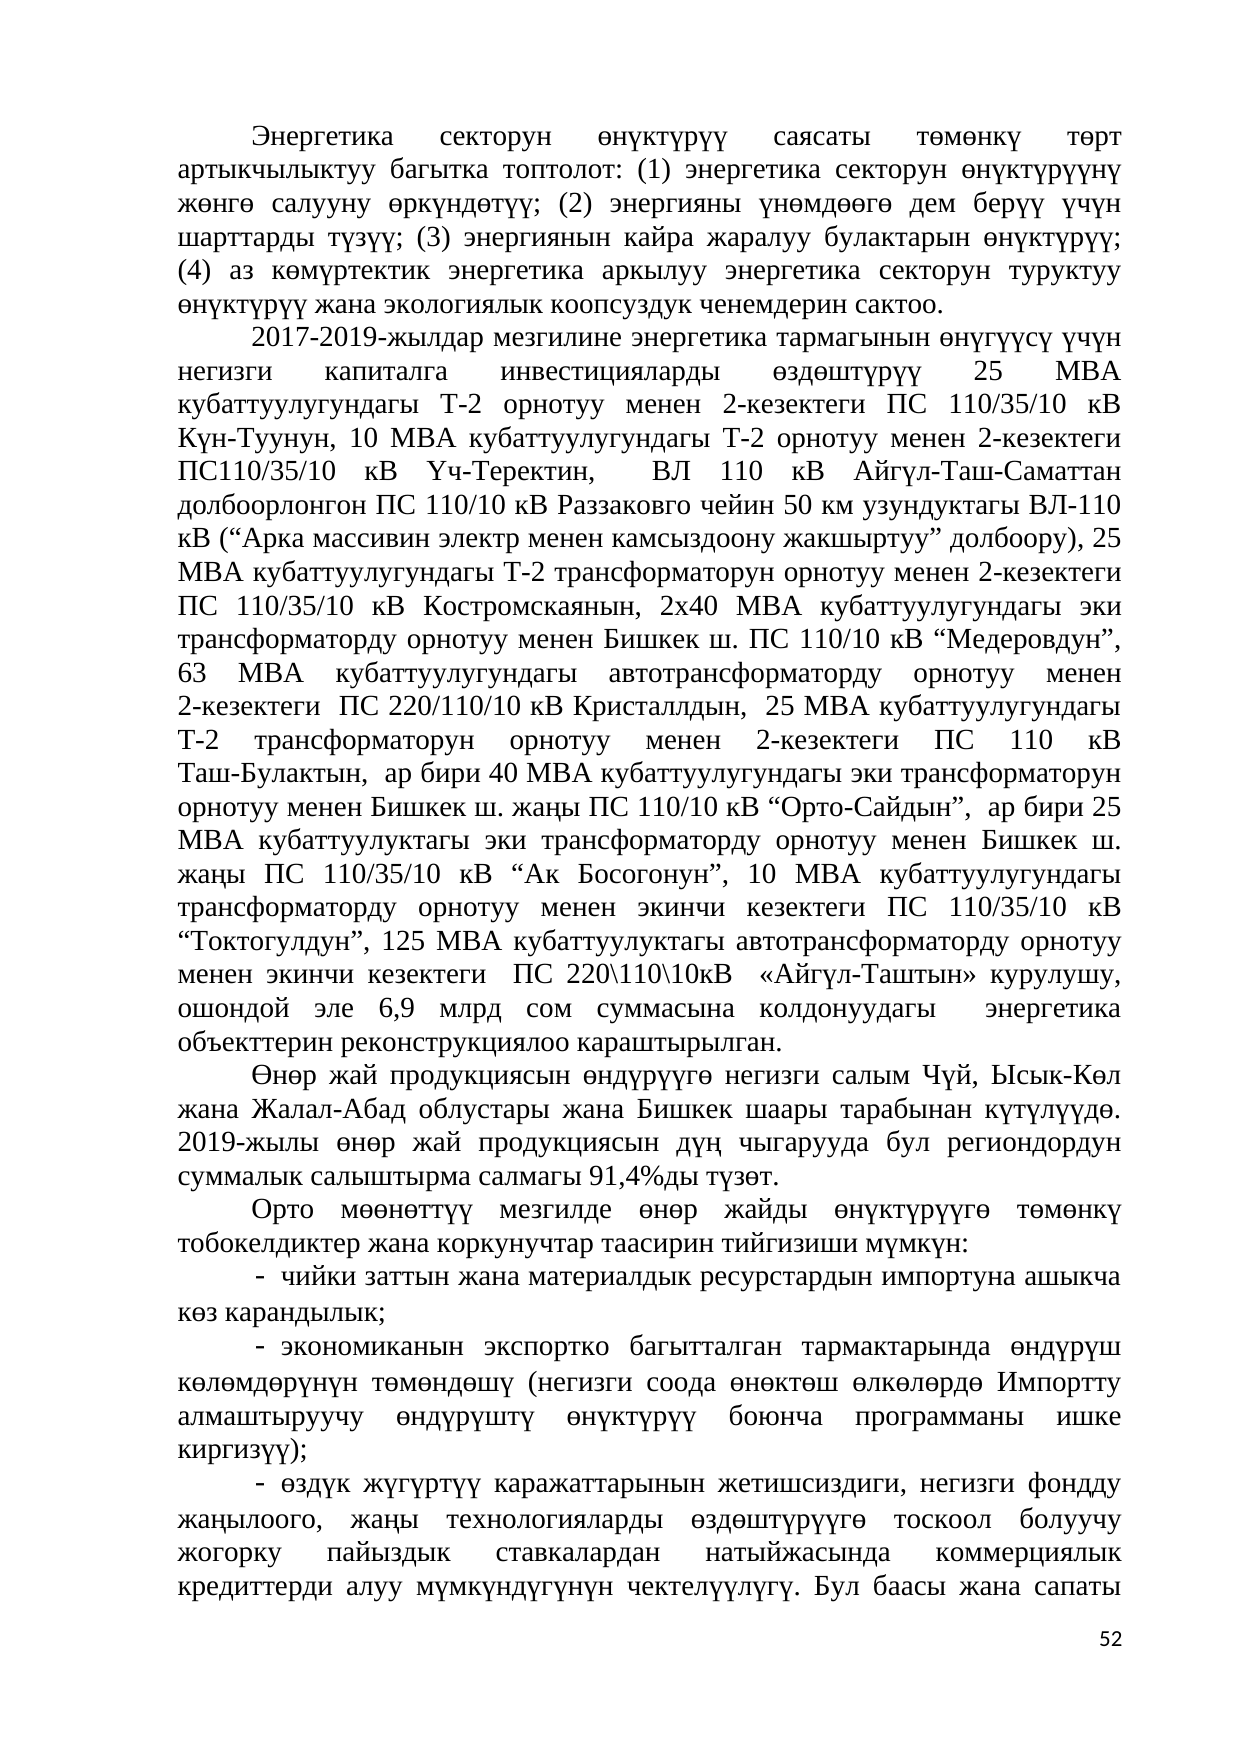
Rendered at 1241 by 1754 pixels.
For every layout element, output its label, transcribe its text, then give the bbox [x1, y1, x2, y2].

text Орто мөөнөттүү мезгилде өнөр жайды өнүктүрүүгө төмөнкү тобокелдиктер жана коркунучтар таасирин тийгизиши мүмкүн: [177, 1191, 1122, 1258]
list экономиканын экспортко багытталган тармактарында өндүрүш көлөмдөрүнүн төмөндөшү (негизги соода өнөктөш өлкөлөрдө Импортту алмаштыруучу өндүрүштү өнүктүрүү боюнча программаны ишке киргизүү); [177, 1328, 1122, 1465]
text 2017-2019-жылдар мезгилине энергетика тармагынын өнүгүүсү үчүн негизги капиталга инвестицияларды өздөштүрүү 25 МВА кубаттуулугундагы Т-2 орнотуу менен 2-кезектеги ПС 110/35/10 кВ Күн-Туунун, 10 МВА кубаттуулугундагы Т-2 орнотуу менен 2-кезектеги ПС110/35/10 кВ Үч-Теректин, ВЛ 110 кВ Айгүл-Таш-Саматтан долбоорлонгон ПС 110/10 кВ Раззаковго чейин 50 км узундуктагы ВЛ-110 кВ (“Арка массивин электр менен камсыздоону жакшыртуу” долбоору), 25 МВА кубаттуулугундагы Т-2 трансформаторун орнотуу менен 2-кезектеги ПС 110/35/10 кВ Костромскаянын, 2х40 МВА кубаттуулугундагы эки трансформаторду орнотуу менен Бишкек ш. ПС 110/10 кВ “Медеровдун”, 63 МВА кубаттуулугундагы автотрансформаторду орнотуу менен 2-кезектеги ПС 220/110/10 кВ Кристаллдын, 25 МВА кубаттуулугундагы Т-2 трансформаторун орнотуу менен 2-кезектеги ПС 110 кВ Таш-Булактын, ар бири 40 МВА кубаттуулугундагы эки трансформаторун орнотуу менен Бишкек ш. жаңы ПС 110/10 кВ “Орто-Сайдын”, ар бири 25 МВА кубаттуулуктагы эки трансформаторду орнотуу менен Бишкек ш. жаңы ПС 110/35/10 кВ “Ак Босогонун”, 10 МВА кубаттуулугундагы трансформаторду орнотуу менен экинчи кезектеги ПС 110/35/10 кВ “Токтогулдун”, 125 МВА кубаттуулуктагы автотрансформаторду орнотуу менен экинчи кезектеги ПС 220\110\10кВ «Айгүл-Таштын» курулушу, ошондой эле 6,9 млрд сом суммасына колдонуудагы энергетика объекттерин реконструкциялоо караштырылган. [177, 319, 1122, 1057]
list чийки заттын жана материалдык ресурстардын импортуна ашыкча көз карандылык; [177, 1258, 1122, 1328]
text Өнөр жай продукциясын өндүрүүгө негизги салым Чүй, Ысык-Көл жана Жалал-Абад облустары жана Бишкек шаары тарабынан күтүлүүдө. 2019-жылы өнөр жай продукциясын дүң чыгарууда бул региондордун суммалык салыштырма салмагы 91,4%ды түзөт. [177, 1057, 1122, 1191]
text Энергетика секторун өнүктүрүү саясаты төмөнкү төрт артыкчылыктуу багытка топтолот: (1) энергетика секторун өнүктүрүүнү жөнгө салууну өркүндөтүү; (2) энергияны үнөмдөөгө дем берүү үчүн шарттарды түзүү; (3) энергиянын кайра жаралуу булактарын өнүктүрүү; (4) аз көмүртектик энергетика аркылуу энергетика секторун туруктуу өнүктүрүү жана экологиялык коопсуздук ченемдерин сактоо. [177, 118, 1122, 319]
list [177, 1465, 1122, 1601]
